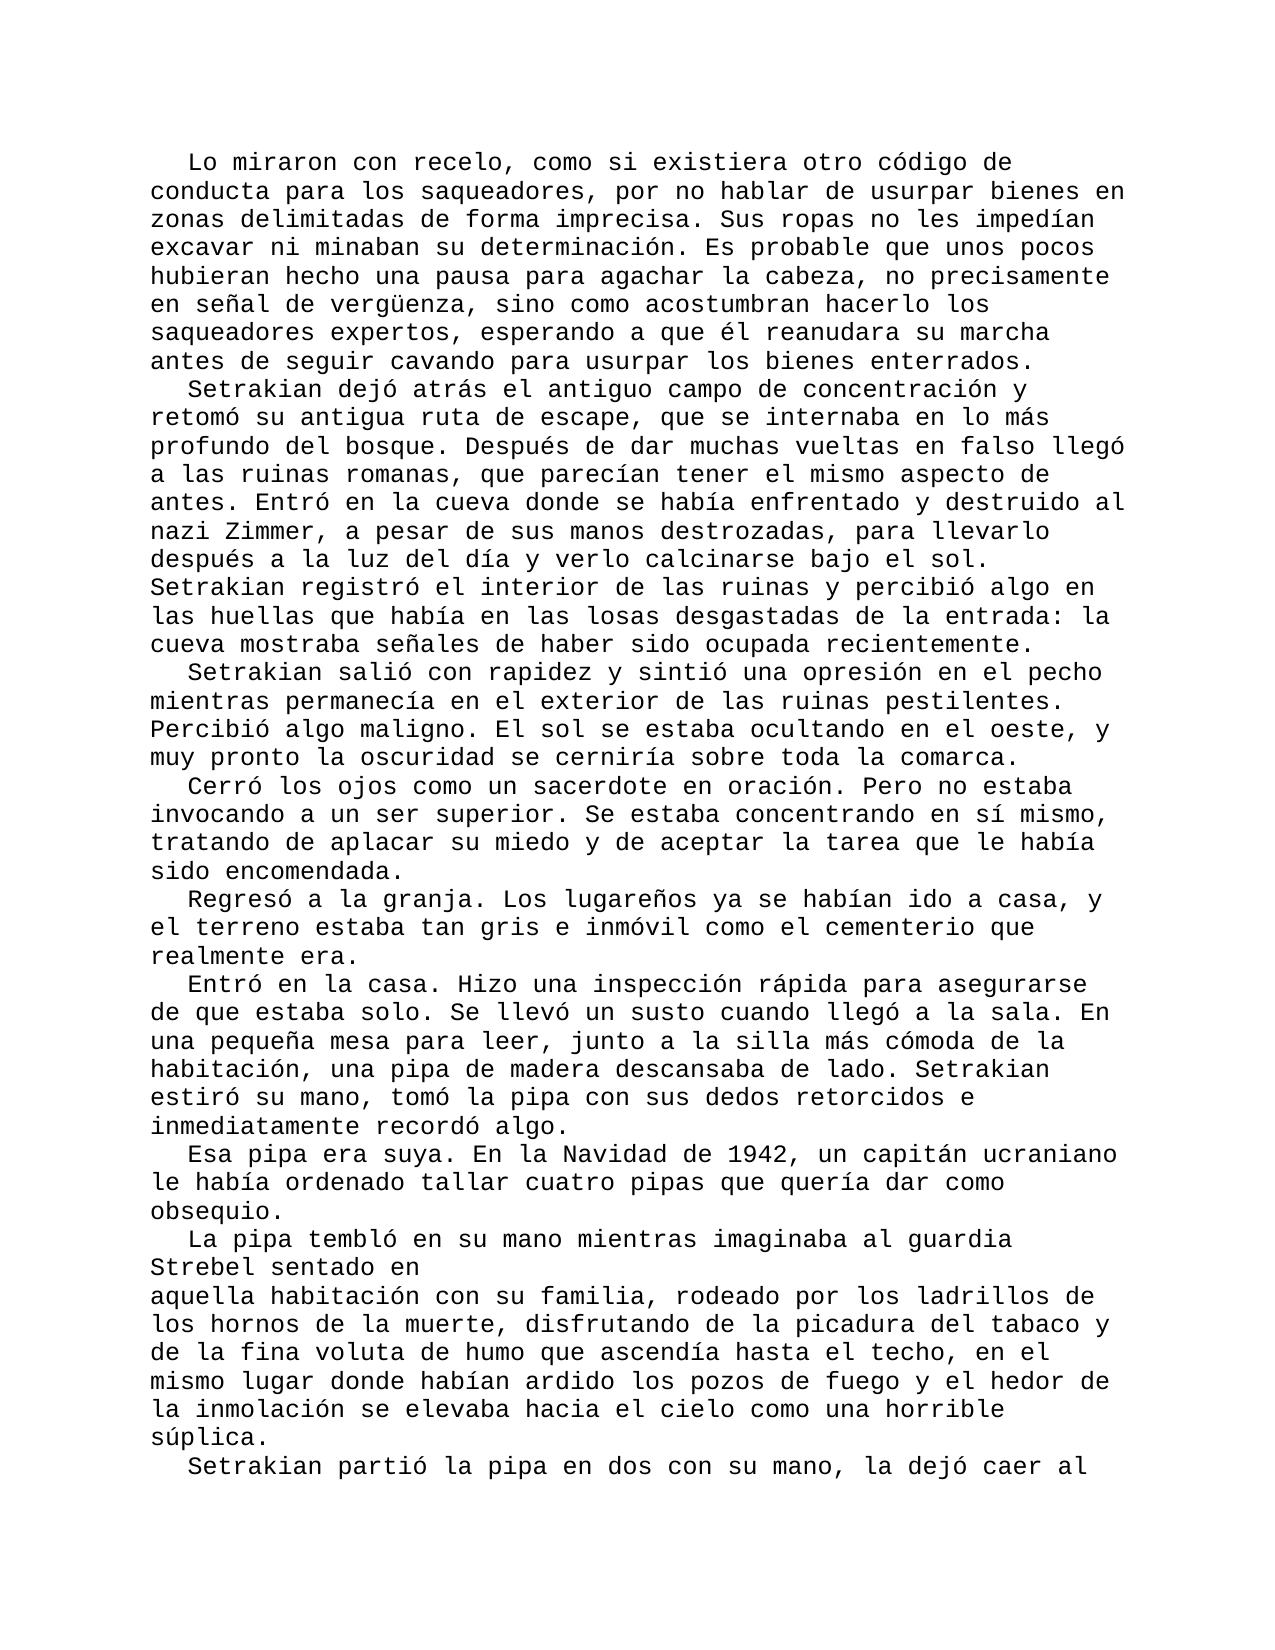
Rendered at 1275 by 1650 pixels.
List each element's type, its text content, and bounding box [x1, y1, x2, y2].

text aquella habitación con su familia, rodeado por los ladrillos de los hornos de la muerte, disfrutando de la picadura del tabaco y de la fina voluta de humo que ascendía hasta el techo, en el mismo lugar donde habían ardido los pozos de fuego y el hedor de la inmolación se elevaba hacia el cielo como una horrible súplica. [150, 1283, 1125, 1453]
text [150, 1453, 1125, 1482]
text Setrakian salió con rapidez y sintió una opresión en el pecho mientras permanecía en el exterior de las ruinas pestilentes. Percibió algo maligno. El sol se estaba ocultando en el oeste, y muy pronto la oscuridad se cerniría sobre toda la comarca. [150, 660, 1125, 773]
text Regresó a la granja. Los lugareños ya se habían ido a casa, y el terreno estaba tan gris e inmóvil como el cementerio que realmente era. [150, 887, 1125, 972]
text La pipa tembló en su mano mientras imaginaba al guardia Strebel sentado en [150, 1227, 1125, 1283]
text Lo miraron con recelo, como si existiera otro código de conducta para los saqueadores, por no hablar de usurpar bienes en zonas delimitadas de forma imprecisa. Sus ropas no les impedían excavar ni minaban su determinación. Es probable que unos pocos hubieran hecho una pausa para agachar la cabeza, no precisamente en señal de vergüenza, sino como acostumbran hacerlo los saqueadores expertos, esperando a que él reanudara su marcha antes de seguir cavando para usurpar los bienes enterrados. [150, 150, 1125, 377]
text Esa pipa era suya. En la Navidad de 1942, un capitán ucraniano le había ordenado tallar cuatro pipas que quería dar como obsequio. [150, 1142, 1125, 1227]
text Setrakian dejó atrás el antiguo campo de concentración y retomó su antigua ruta de escape, que se internaba en lo más profundo del bosque. Después de dar muchas vueltas en falso llegó a las ruinas romanas, que parecían tener el mismo aspecto de antes. Entró en la cueva donde se había enfrentado y destruido al nazi Zimmer, a pesar de sus manos destrozadas, para llevarlo después a la luz del día y verlo calcinarse bajo el sol. Setrakian registró el interior de las ruinas y percibió algo en las huellas que había en las losas desgastadas de la entrada: la cueva mostraba señales de haber sido ocupada recientemente. [150, 377, 1125, 660]
text Cerró los ojos como un sacerdote en oración. Pero no estaba invocando a un ser superior. Se estaba concentrando en sí mismo, tratando de aplacar su miedo y de aceptar la tarea que le había sido encomendada. [150, 773, 1125, 887]
text Entró en la casa. Hizo una inspección rápida para asegurarse de que estaba solo. Se llevó un susto cuando llegó a la sala. En una pequeña mesa para leer, junto a la silla más cómoda de la habitación, una pipa de madera descansaba de lado. Setrakian estiró su mano, tomó la pipa con sus dedos retorcidos e inmediatamente recordó algo. [150, 972, 1125, 1142]
